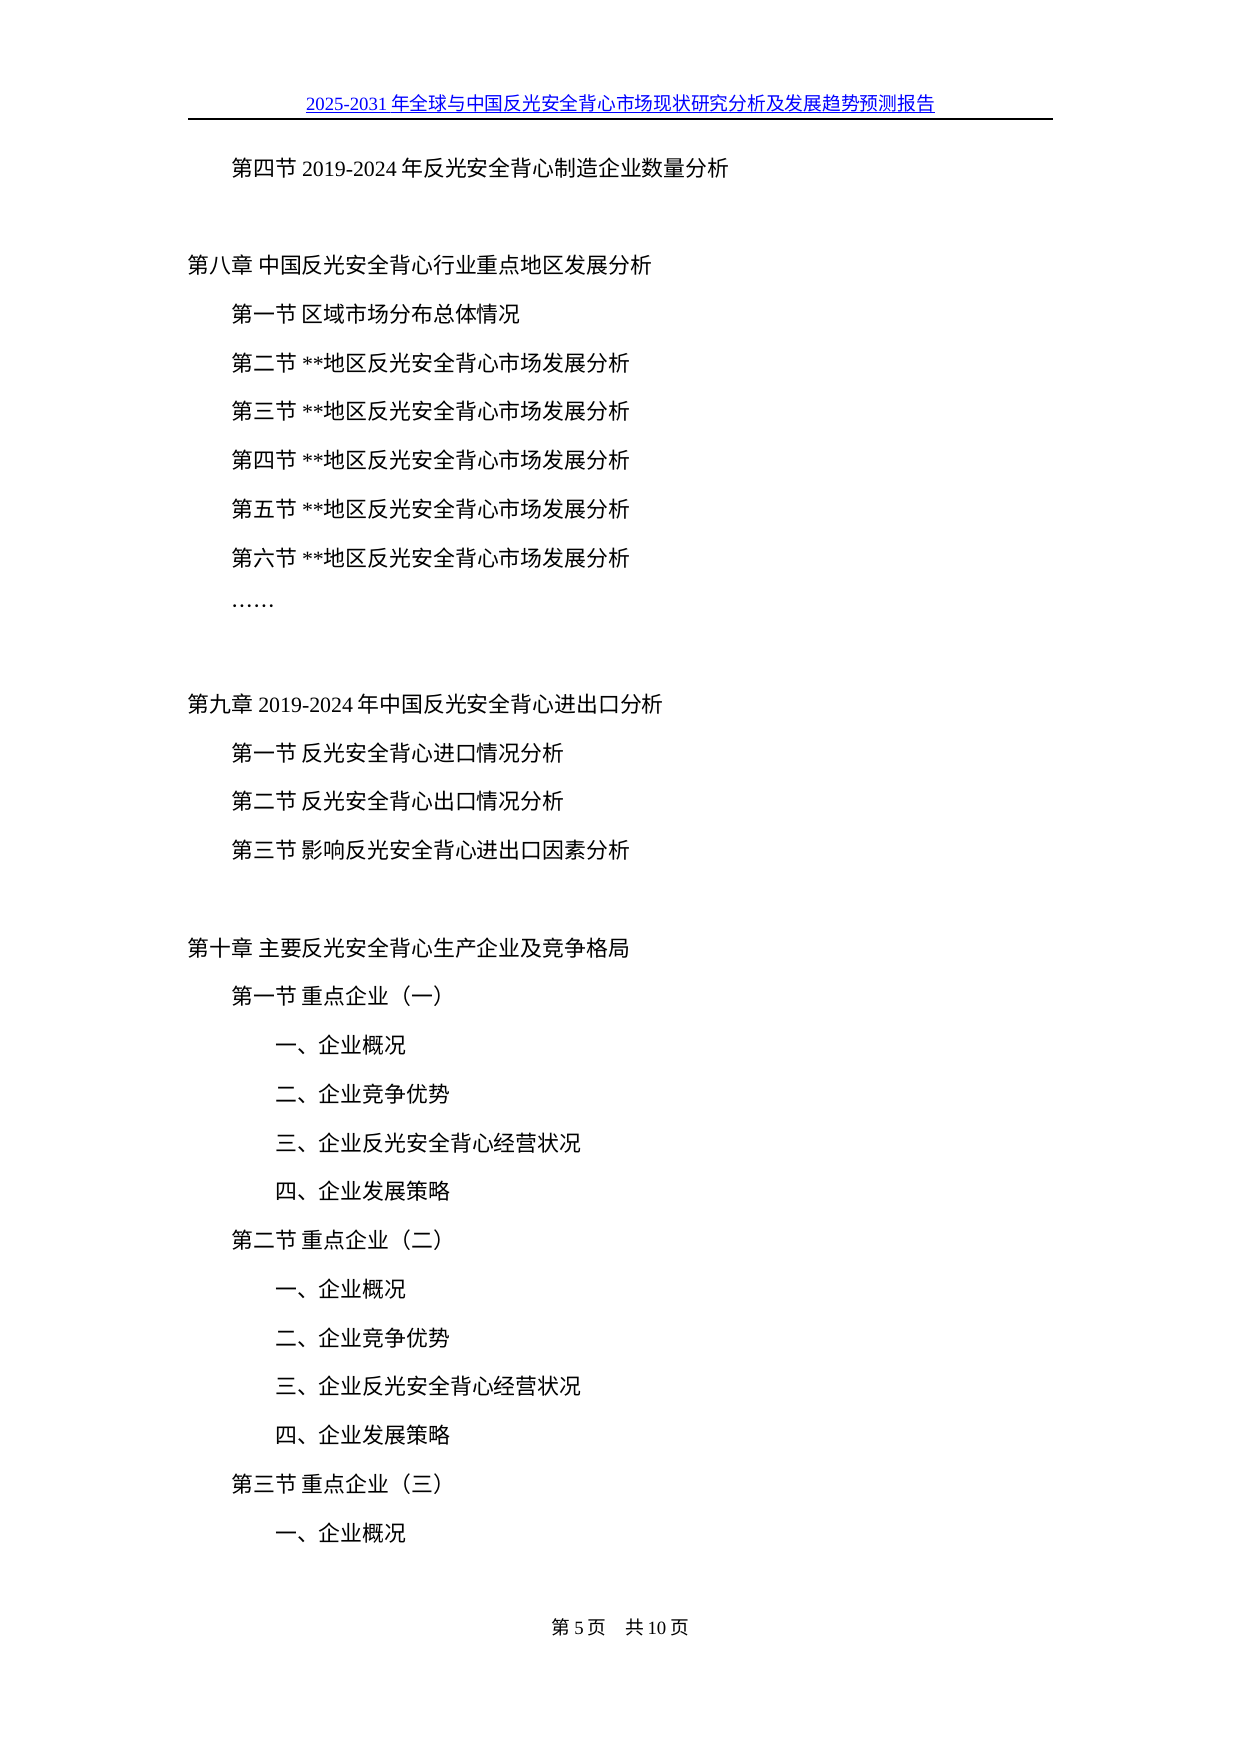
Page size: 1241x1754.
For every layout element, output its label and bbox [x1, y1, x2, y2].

text [187, 150, 1053, 1548]
